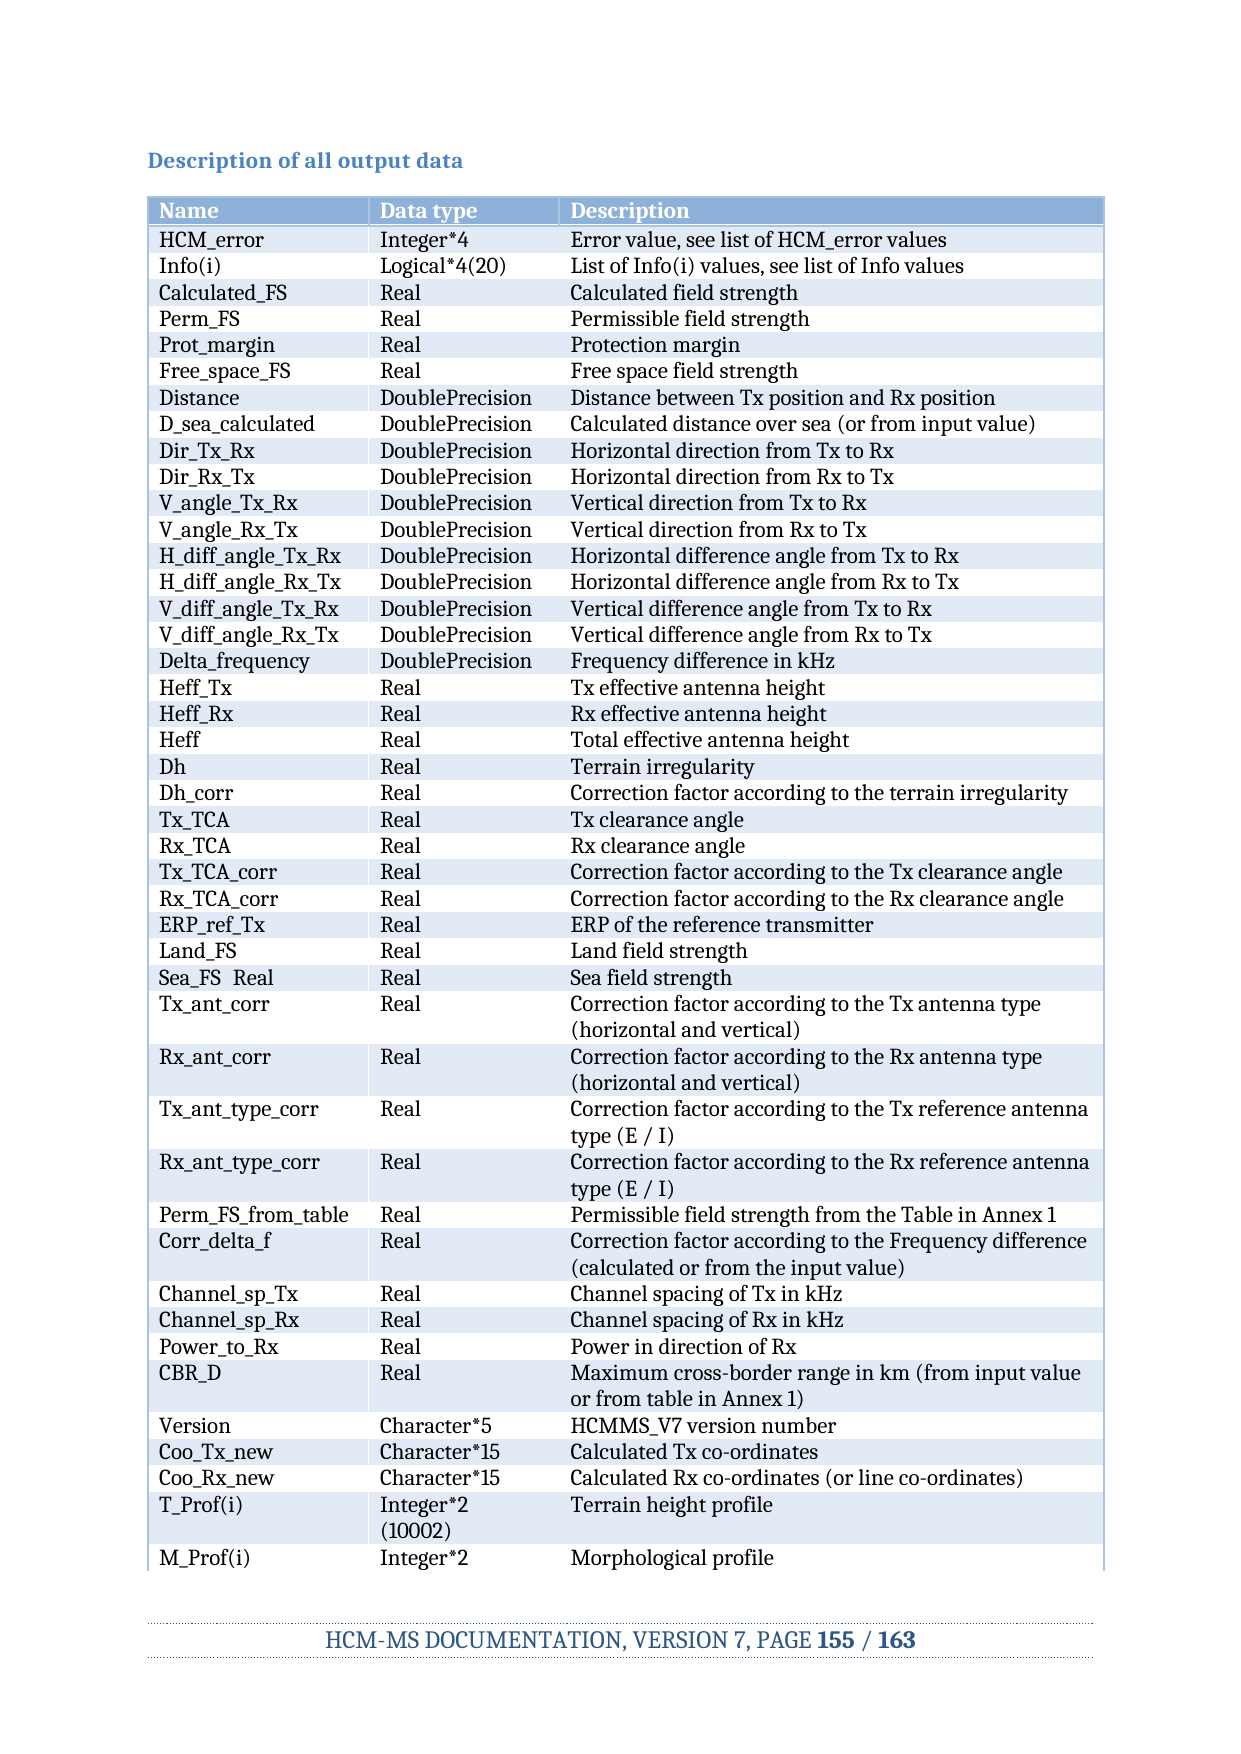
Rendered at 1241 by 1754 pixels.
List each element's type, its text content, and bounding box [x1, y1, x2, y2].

table_cell Real [369, 912, 559, 938]
table_cell Free space field strength [559, 358, 1103, 385]
table_cell Dh_corr [149, 780, 368, 806]
table_cell Prot_margin [149, 332, 368, 358]
table_cell Horizontal difference angle from Tx to Rx [559, 543, 1103, 569]
table_cell Info(i) [149, 253, 368, 279]
table_cell Correction factor according to the Rx antenna type (horizontal and vertical) [559, 1044, 1103, 1096]
table_cell Vertical direction from Tx to Rx [559, 490, 1103, 516]
table_cell Maximum cross-border range in km (from input value or from table in Annex 1) [559, 1360, 1103, 1412]
table_cell Coo_Rx_new [149, 1465, 368, 1492]
table_header Description [560, 198, 1103, 224]
table_cell Real [369, 1307, 559, 1333]
table_cell Correction factor according to the Rx clearance angle [559, 885, 1103, 912]
table_cell H_diff_angle_Rx_Tx [149, 569, 368, 596]
table_cell Tx_ant_corr [149, 991, 368, 1043]
table_cell Calculated Tx co-ordinates [559, 1439, 1103, 1465]
table_cell Real [369, 358, 559, 385]
table_cell Power in direction of Rx [559, 1334, 1103, 1360]
table_cell Tx_TCA_corr [149, 859, 368, 885]
table_cell Real [369, 727, 559, 754]
table_cell Error value, see list of HCM_error values [559, 227, 1103, 253]
table_cell Logical*4(20) [369, 253, 559, 279]
table_cell Correction factor according to the terrain irregularity [559, 780, 1103, 806]
table_cell List of Info(i) values, see list of Info values [559, 253, 1103, 279]
table_cell Real [369, 965, 559, 991]
table_cell M_Prof(i) [149, 1544, 368, 1571]
table_cell Land field strength [559, 938, 1103, 964]
table_cell Protection margin [559, 332, 1103, 358]
table_cell Power_to_Rx [149, 1334, 368, 1360]
table_cell V_angle_Rx_Tx [149, 516, 368, 543]
table_cell Channel_sp_Rx [149, 1307, 368, 1333]
table_cell Horizontal difference angle from Rx to Tx [559, 569, 1103, 596]
table_cell Integer*2 (10002) [369, 1492, 559, 1544]
table_cell Real [369, 938, 559, 964]
table_cell Vertical difference angle from Rx to Tx [559, 622, 1103, 648]
table_cell V_diff_angle_Rx_Tx [149, 622, 368, 648]
table_cell Rx_TCA [149, 833, 368, 859]
table_cell Rx effective antenna height [559, 701, 1103, 727]
table_cell Integer*2 (10002) [369, 1544, 559, 1571]
table_cell Calculated_FS [149, 279, 368, 306]
table_cell Integer*4 [369, 227, 559, 253]
table_cell Terrain irregularity [559, 754, 1103, 780]
text Description of all output data [148, 148, 1093, 174]
table_cell CBR_D [149, 1360, 368, 1412]
table_cell Real [369, 1096, 559, 1149]
table_cell Real [369, 991, 559, 1043]
table_header Name [149, 198, 368, 224]
table_cell Real [369, 1149, 559, 1202]
table_cell Correction factor according to the Rx reference antenna type (E / I) [559, 1149, 1103, 1202]
table_cell Land_FS [149, 938, 368, 964]
table_cell T_Prof(i) [149, 1492, 368, 1544]
table_cell HCMMS_V7 version number [559, 1413, 1103, 1439]
table_cell Real [369, 833, 559, 859]
table_cell HCM_error [149, 227, 368, 253]
table_cell Horizontal direction from Rx to Tx [559, 464, 1103, 490]
table_cell Permissible field strength [559, 306, 1103, 332]
table_cell V_angle_Tx_Rx [149, 490, 368, 516]
table_cell Real [369, 806, 559, 833]
table_cell Tx effective antenna height [559, 675, 1103, 701]
table_cell Channel_sp_Tx [149, 1281, 368, 1307]
table_cell Real [369, 1044, 559, 1096]
table_cell Real [369, 701, 559, 727]
table_cell Real [369, 332, 559, 358]
table_cell Permissible field strength from the Table in Annex 1 [559, 1202, 1103, 1228]
table_cell Real [369, 1334, 559, 1360]
table_cell ERP of the reference transmitter [559, 912, 1103, 938]
table_cell Real [369, 1202, 559, 1228]
table_cell Correction factor according to the Tx clearance angle [559, 859, 1103, 885]
table_cell Perm_FS [149, 306, 368, 332]
table_cell Calculated field strength [559, 279, 1103, 306]
table_cell Calculated distance over sea (or from input value) [559, 411, 1103, 437]
table_cell DoublePrecision [369, 648, 559, 674]
table_cell Perm_FS_from_table [149, 1202, 368, 1228]
table_cell Version [149, 1413, 368, 1439]
table_cell DoublePrecision [369, 622, 559, 648]
table_cell Terrain height profile [559, 1492, 1103, 1544]
table_cell H_diff_angle_Tx_Rx [149, 543, 368, 569]
table_cell Sea field strength [559, 965, 1103, 991]
table_cell Rx_ant_corr [149, 1044, 368, 1096]
table_cell Coo_Tx_new [149, 1439, 368, 1465]
table_cell DoublePrecision [369, 543, 559, 569]
table_cell Tx_ant_type_corr [149, 1096, 368, 1149]
table_cell Correction factor according to the Frequency difference (calculated or from the input value) [559, 1228, 1103, 1281]
table_cell Sea_FS Real [149, 965, 368, 991]
table_cell Delta_frequency [149, 648, 368, 674]
table_cell Rx clearance angle [559, 833, 1103, 859]
table_cell Real [369, 859, 559, 885]
table_cell DoublePrecision [369, 385, 559, 411]
table_cell Real [369, 1281, 559, 1307]
table_cell Free_space_FS [149, 358, 368, 385]
table_cell DoublePrecision [369, 490, 559, 516]
table_cell Correction factor according to the Tx reference antenna type (E / I) [559, 1096, 1103, 1149]
table_cell Rx_ant_type_corr [149, 1149, 368, 1202]
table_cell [559, 1544, 1103, 1571]
table_cell Frequency difference in kHz [559, 648, 1103, 674]
table_cell V_diff_angle_Tx_Rx [149, 596, 368, 622]
table_cell DoublePrecision [369, 516, 559, 543]
table_cell Dh [149, 754, 368, 780]
table_cell Channel spacing of Rx in kHz [559, 1307, 1103, 1333]
table_cell Corr_delta_f [149, 1228, 368, 1281]
table_cell Heff [149, 727, 368, 754]
table_cell Real [369, 1228, 559, 1281]
table_cell Distance [149, 385, 368, 411]
table_cell ERP_ref_Tx [149, 912, 368, 938]
table_cell Distance between Tx position and Rx position [559, 385, 1103, 411]
table_cell Vertical direction from Rx to Tx [559, 516, 1103, 543]
table_cell Vertical difference angle from Tx to Rx [559, 596, 1103, 622]
table_cell Heff_Tx [149, 675, 368, 701]
table_cell Total effective antenna height [559, 727, 1103, 754]
table_cell Real [369, 1360, 559, 1412]
table_cell Real [369, 675, 559, 701]
table_cell D_sea_calculated [149, 411, 368, 437]
table_cell Character*15 [369, 1465, 559, 1492]
table_cell Tx_TCA [149, 806, 368, 833]
table_cell Real [369, 885, 559, 912]
table_cell Channel spacing of Tx in kHz [559, 1281, 1103, 1307]
table_cell Dir_Tx_Rx [149, 438, 368, 464]
table_cell Real [369, 780, 559, 806]
table_cell Heff_Rx [149, 701, 368, 727]
table_cell Tx clearance angle [559, 806, 1103, 833]
table_cell DoublePrecision [369, 464, 559, 490]
table_cell DoublePrecision [369, 438, 559, 464]
table_cell DoublePrecision [369, 411, 559, 437]
table_cell Rx_TCA_corr [149, 885, 368, 912]
table_cell Real [369, 279, 559, 306]
table_cell Horizontal direction from Tx to Rx [559, 438, 1103, 464]
table_cell Character*5 [369, 1413, 559, 1439]
table_cell Real [369, 754, 559, 780]
table_cell Calculated Rx co-ordinates (or line co-ordinates) [559, 1465, 1103, 1492]
table_cell DoublePrecision [369, 569, 559, 596]
table_cell Dir_Rx_Tx [149, 464, 368, 490]
table_cell Real [369, 306, 559, 332]
table_cell Character*15 [369, 1439, 559, 1465]
table_header Data type [370, 198, 558, 224]
table_cell DoublePrecision [369, 596, 559, 622]
table_cell Correction factor according to the Tx antenna type (horizontal and vertical) [559, 991, 1103, 1043]
